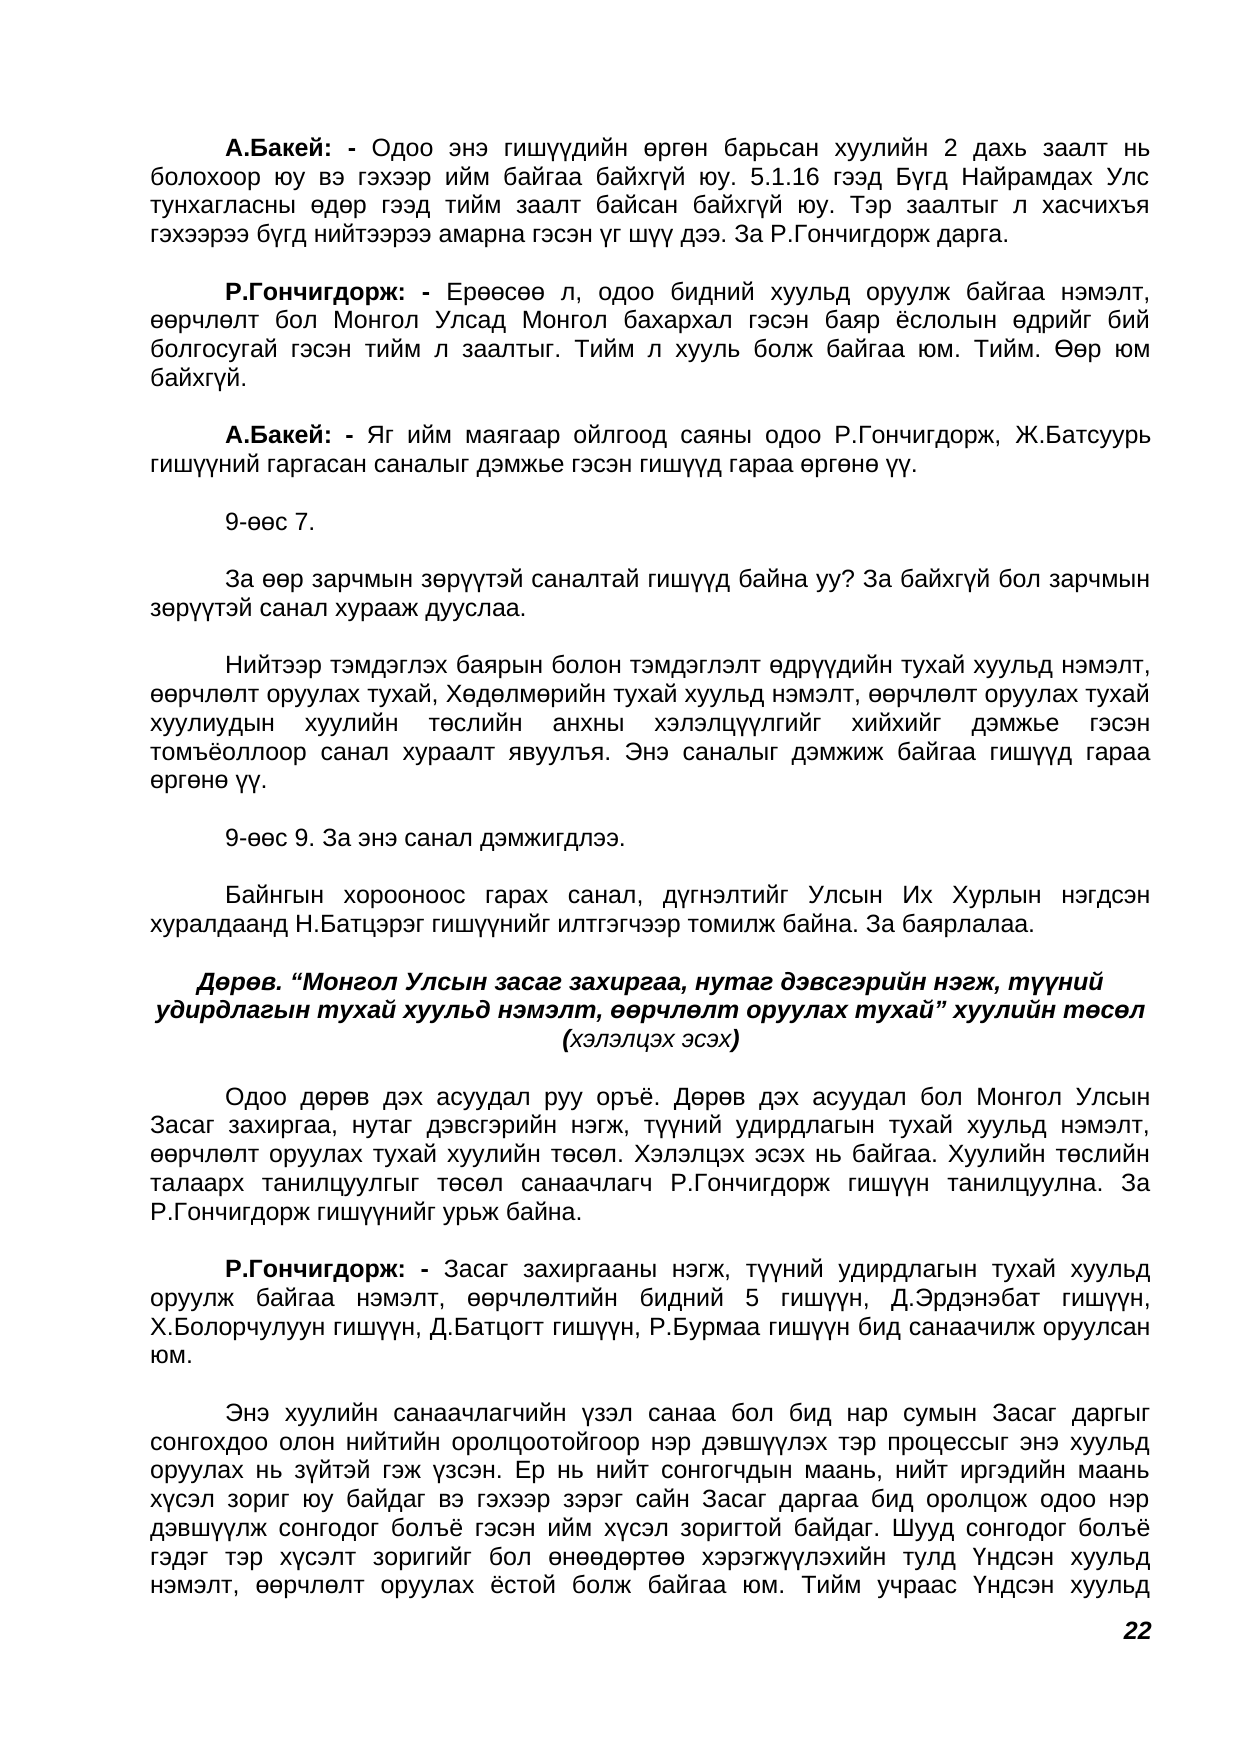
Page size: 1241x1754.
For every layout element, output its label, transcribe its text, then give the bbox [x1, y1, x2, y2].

text Дөрөв. “Монгол Улсын засаг захиргаа, нутаг дэвсгэрийн нэгж, түүний удирдлагын тухай хуульд нэмэлт, өөрчлөлт оруулах тухай” хуулийн төсөл (хэлэлцэх эсэх) [150, 967, 1151, 1053]
text А.Бакей: - Яг ийм маягаар ойлгоод саяны одоо Р.Гончигдорж, Ж.Батсуурь гишүүний гаргасан саналыг дэмжье гэсэн гишүүд гараа өргөнө үү. [150, 420, 1151, 478]
text 9-өөс 7. [150, 507, 1151, 535]
text А.Бакей: - Одоо энэ гишүүдийн өргөн барьсан хуулийн 2 дахь заалт нь болохоор юу вэ гэхээр ийм байгаа байхгүй юу. 5.1.16 гээд Бүгд Найрамдах Улс тунхагласны өдөр гээд тийм заалт байсан байхгүй юу. Тэр заалтыг л хасчихъя гэхээрээ бүгд нийтээрээ амарна гэсэн үг шүү дээ. За Р.Гончигдорж дарга. [150, 133, 1151, 248]
text Байнгын хорооноос гарах санал, дүгнэлтийг Улсын Их Хурлын нэгдсэн хуралдаанд Н.Батцэрэг гишүүнийг илтгэгчээр томилж байна. За баярлалаа. [150, 880, 1151, 938]
text За өөр зарчмын зөрүүтэй саналтай гишүүд байна уу? За байхгүй бол зарчмын зөрүүтэй санал хурааж дууслаа. [150, 564, 1151, 622]
text Р.Гончигдорж: - Ерөөсөө л, одоо бидний хуульд оруулж байгаа нэмэлт, өөрчлөлт бол Монгол Улсад Монгол бахархал гэсэн баяр ёслолын өдрийг бий болгосугай гэсэн тийм л заалтыг. Тийм л хууль болж байгаа юм. Тийм. Өөр юм байхгүй. [150, 277, 1151, 392]
text 9-өөс 9. За энэ санал дэмжигдлээ. [150, 823, 1151, 852]
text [150, 1398, 1151, 1599]
text Р.Гончигдорж: - Засаг захиргааны нэгж, түүний удирдлагын тухай хуульд оруулж байгаа нэмэлт, өөрчлөлтийн бидний 5 гишүүн, Д.Эрдэнэбат гишүүн, Х.Болорчулуун гишүүн, Д.Батцогт гишүүн, Р.Бурмаа гишүүн бид санаачилж оруулсан юм. [150, 1254, 1151, 1369]
text Одоо дөрөв дэх асуудал руу оръё. Дөрөв дэх асуудал бол Монгол Улсын Засаг захиргаа, нутаг дэвсгэрийн нэгж, түүний удирдлагын тухай хуульд нэмэлт, өөрчлөлт оруулах тухай хуулийн төсөл. Хэлэлцэх эсэх нь байгаа. Хуулийн төслийн талаарх танилцуулгыг төсөл санаачлагч Р.Гончигдорж гишүүн танилцуулна. За Р.Гончигдорж гишүүнийг урьж байна. [150, 1082, 1151, 1225]
text Нийтээр тэмдэглэх баярын болон тэмдэглэлт өдрүүдийн тухай хуульд нэмэлт, өөрчлөлт оруулах тухай, Хөдөлмөрийн тухай хуульд нэмэлт, өөрчлөлт оруулах тухай хуулиудын хуулийн төслийн анхны хэлэлцүүлгийг хийхийг дэмжье гэсэн томъёоллоор санал хураалт явуулъя. Энэ саналыг дэмжиж байгаа гишүүд гараа өргөнө үү. [150, 650, 1151, 794]
